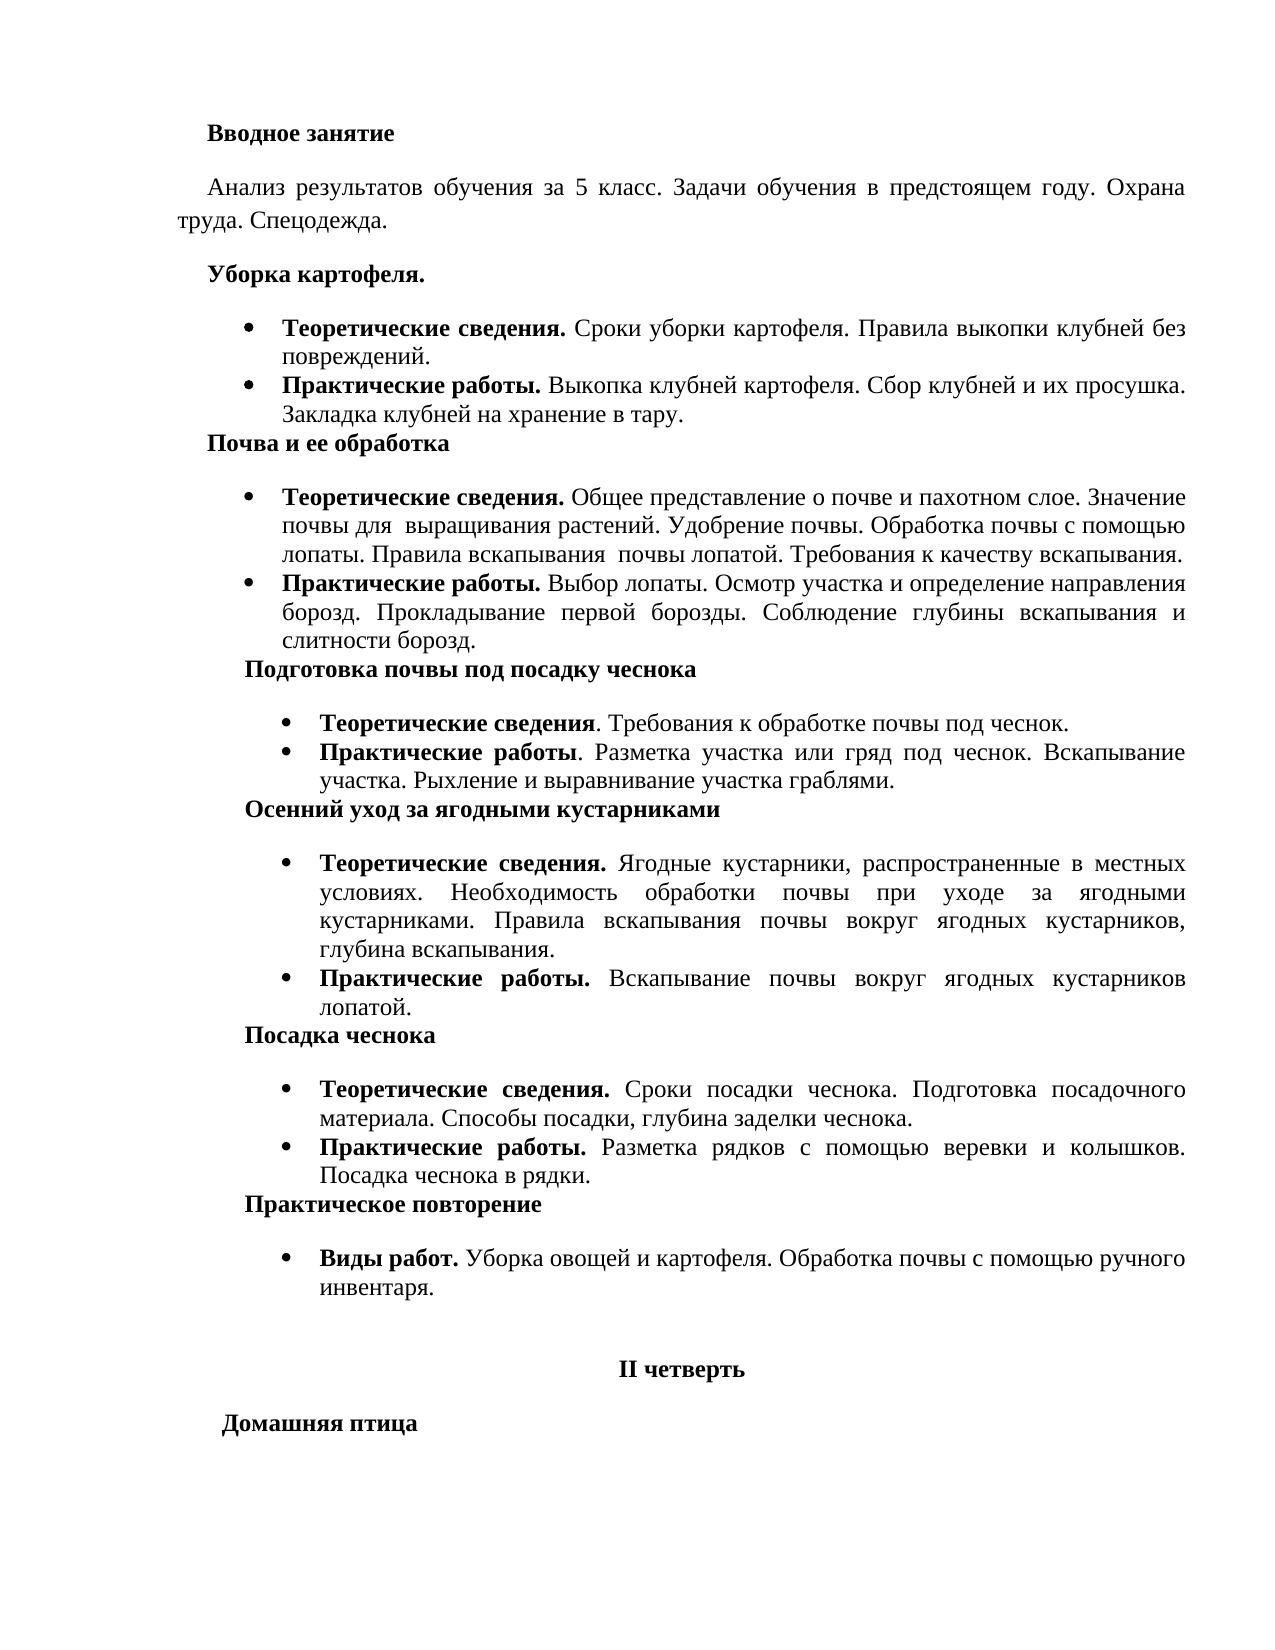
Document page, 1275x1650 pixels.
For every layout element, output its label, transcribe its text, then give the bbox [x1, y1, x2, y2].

text Почва и ее обработка [207, 428, 1186, 456]
text Вводное занятие [177, 118, 1186, 147]
list Практические работы. Разметка участка или гряд под чеснок. Вскапывание участка. Рыхление и выравнивание участка граблями. [282, 737, 1186, 794]
text Анализ результатов обучения за 5 класс. Задачи обучения в предстоящем году. Охрана труда. Спецодежда. [177, 172, 1186, 234]
list Виды работ. Уборка овощей и картофеля. Обработка почвы с помощью ручного инвентаря. [282, 1243, 1186, 1301]
list Теоретические сведения. Сроки посадки чеснока. Подготовка посадочного материала. Способы посадки, глубина заделки чеснока. [282, 1074, 1186, 1132]
text Посадка чеснока [244, 1021, 1186, 1049]
list Теоретические сведения. Сроки уборки картофеля. Правила выкопки клубней без повреждений. [244, 313, 1186, 370]
list Теоретические сведения. Требования к обработке почвы под чеснок. [282, 708, 1186, 737]
list Теоретические сведения. Ягодные кустарники, распространенные в местных условиях. Необходимость обработки почвы при уходе за ягодными кустарниками. Правила вскапывания почвы вокруг ягодных кустарников, глубина вскапывания. [282, 848, 1186, 963]
text Подготовка почвы под посадку чеснока [244, 654, 1186, 683]
text Практическое повторение [244, 1189, 1186, 1218]
text II четверть [177, 1354, 1186, 1383]
text Осенний уход за ягодными кустарниками [244, 794, 1186, 823]
list Практические работы. Вскапывание почвы вокруг ягодных кустарников лопатой. [282, 963, 1186, 1021]
list Теоретические сведения. Общее представление о почве и пахотном слое. Значение почвы для выращивания растений. Удобрение почвы. Обработка почвы с помощью лопаты. Правила вскапывания почвы лопатой. Требования к качеству вскапывания. [244, 482, 1186, 568]
list Практические работы. Выкопка клубней картофеля. Сбор клубней и их просушка. Закладка клубней на хранение в тару. [244, 370, 1186, 428]
text Уборка картофеля. [177, 259, 1186, 288]
text Домашняя птица [177, 1408, 1186, 1437]
list Практические работы. Выбор лопаты. Осмотр участка и определение направления борозд. Прокладывание первой борозды. Соблюдение глубины вскапывания и слитности борозд. [244, 568, 1186, 654]
list Практические работы. Разметка рядков с помощью веревки и колышков. Посадка чеснока в рядки. [282, 1132, 1186, 1189]
